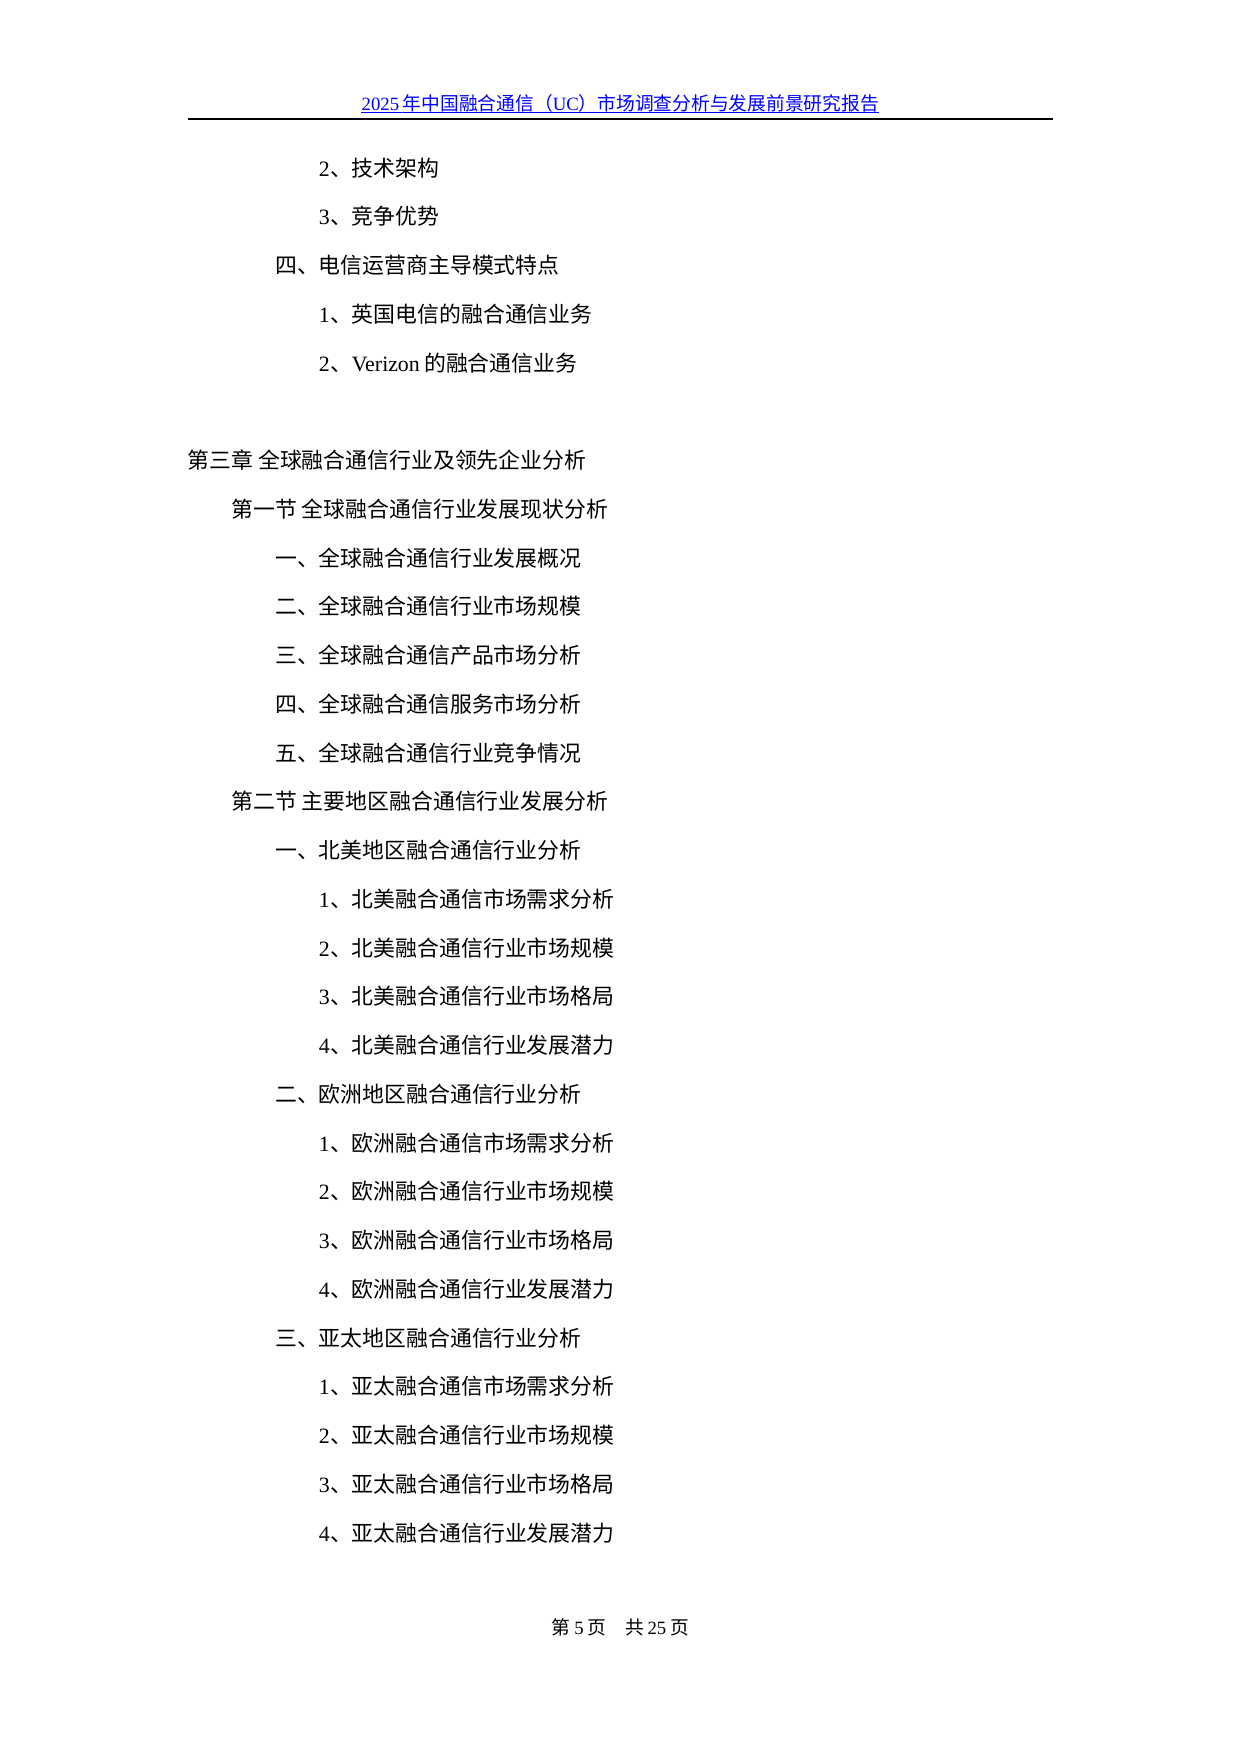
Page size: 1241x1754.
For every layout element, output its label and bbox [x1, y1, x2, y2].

text [187, 150, 1053, 1548]
